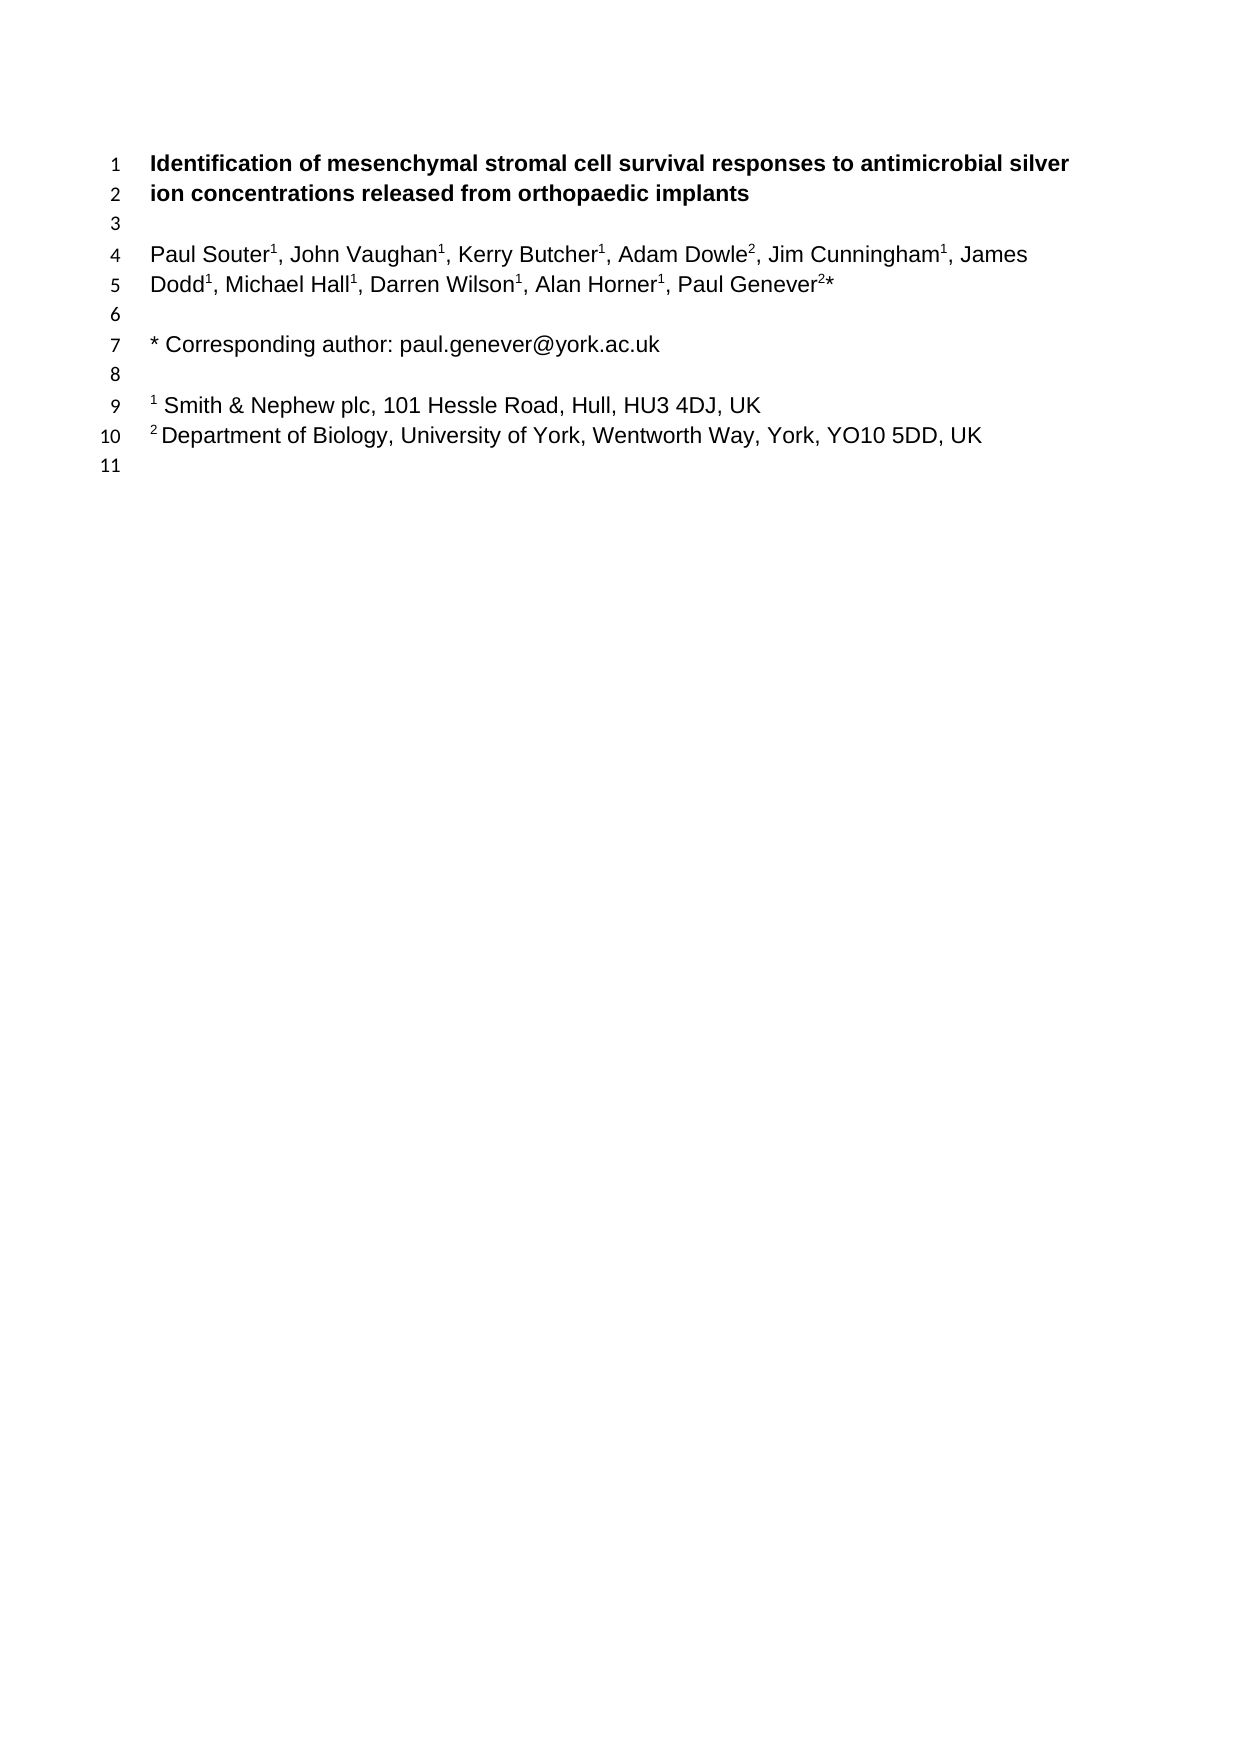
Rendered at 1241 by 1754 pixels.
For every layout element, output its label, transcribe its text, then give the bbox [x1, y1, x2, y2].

text Paul Souter1, John Vaughan1, Kerry Butcher1, Adam Dowle2, Jim Cunningham1, James Dodd1, Michael Hall1, Darren Wilson1, Alan Horner1, Paul Genever2* [150, 241, 1090, 297]
text 2 Department of Biology, University of York, Wentworth Way, York, YO10 5DD, UK [150, 422, 1090, 448]
text 1 Smith & Nephew plc, 101 Hessle Road, Hull, HU3 4DJ, UK [150, 392, 1090, 418]
text * Corresponding author: paul.genever@york.ac.uk [150, 331, 1090, 358]
text Identification of mesenchymal stromal cell survival responses to antimicrobial silver ion concentrations released from orthopaedic implants [150, 150, 1090, 207]
